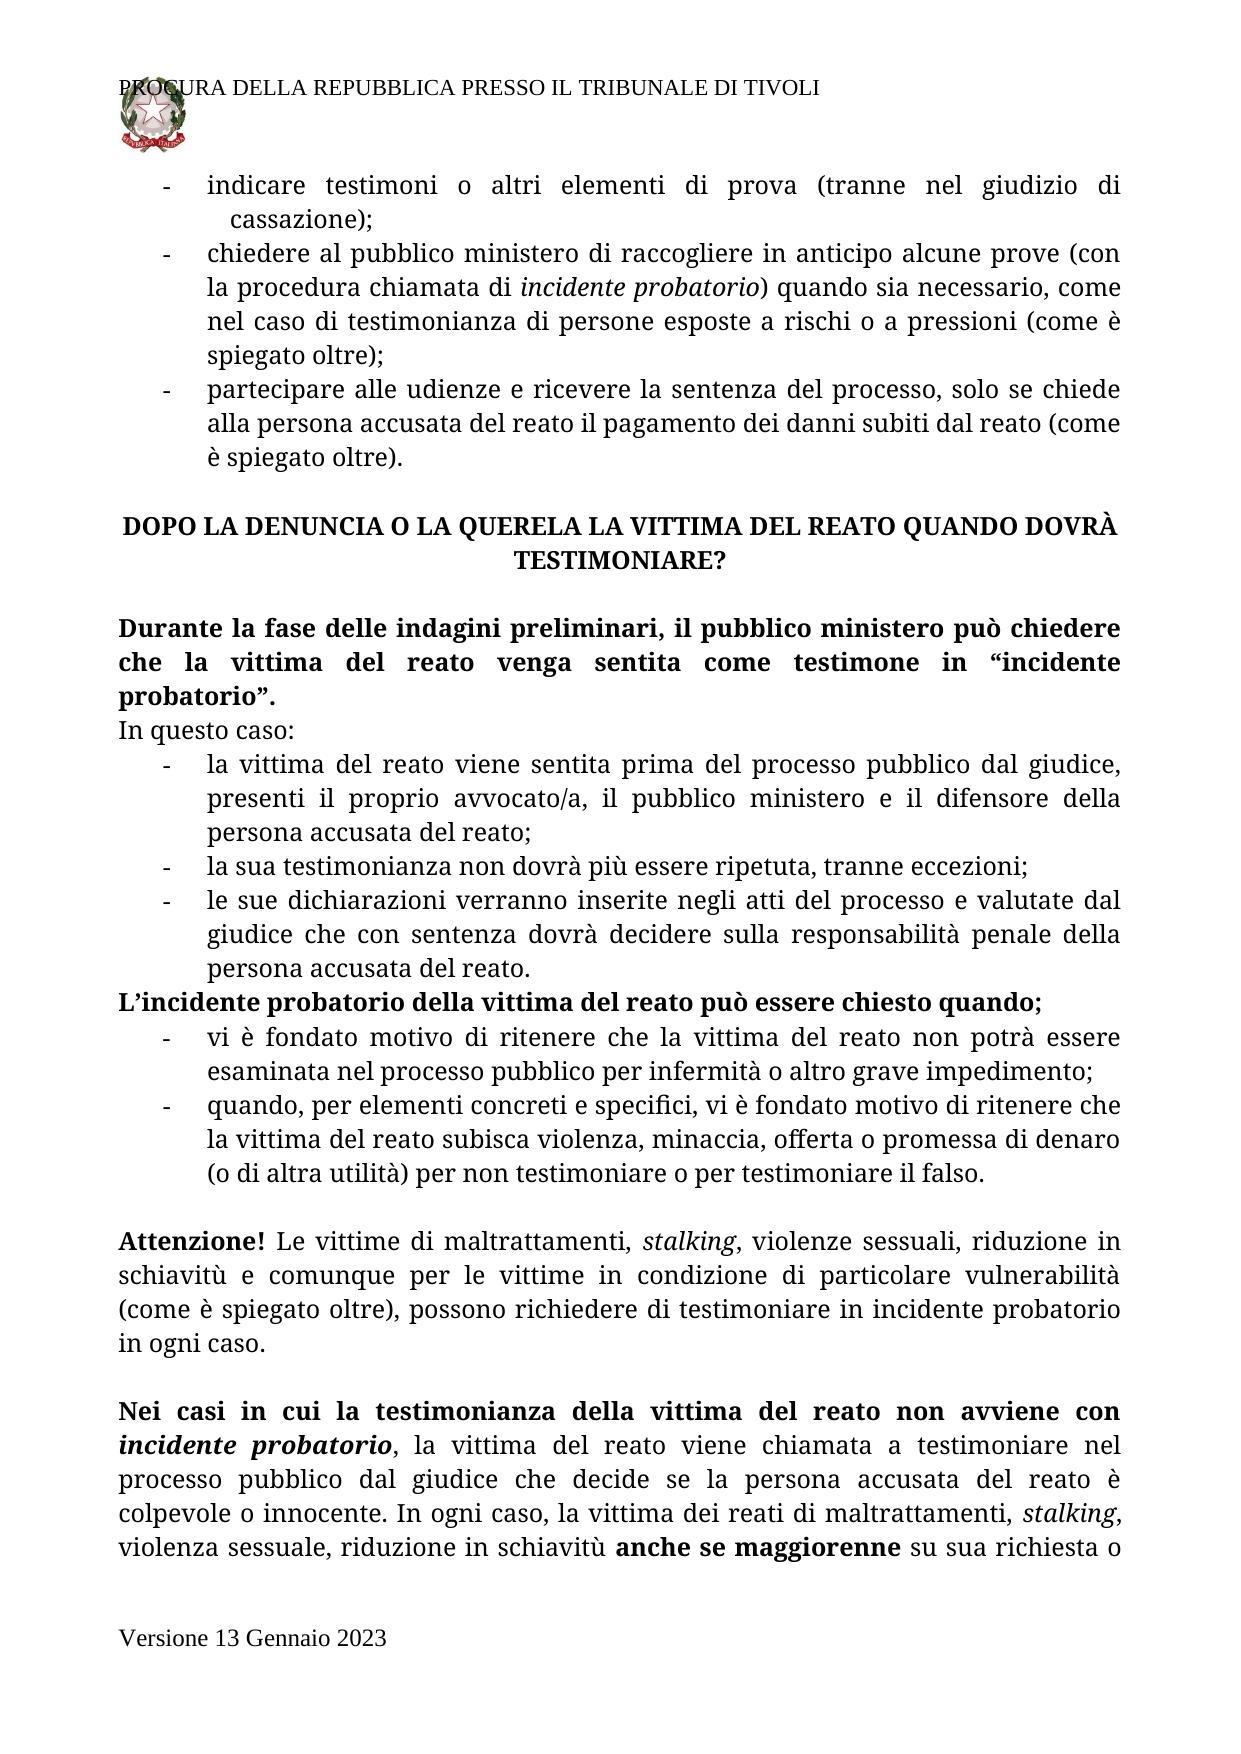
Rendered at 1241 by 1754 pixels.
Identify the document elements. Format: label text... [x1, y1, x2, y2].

list quando, per elementi concreti e specifici, vi è fondato motivo di ritenere che la vittima del reato subisca violenza, minaccia, offerta o promessa di denaro (o di altra utilità) per non testimoniare o per testimoniare il falso. [162, 1087, 1122, 1189]
text L’incidente probatorio della vittima del reato può essere chiesto quando; [118, 985, 1122, 1019]
text Durante la fase delle indagini preliminari, il pubblico ministero può chiedere che la vittima del reato venga sentita come testimone in “incidente probatorio”. [118, 610, 1122, 713]
list chiedere al pubblico ministero di raccogliere in anticipo alcune prove (con la procedura chiamata di incidente probatorio) quando sia necessario, come nel caso di testimonianza di persone esposte a rischi o a pressioni (come è spiegato oltre); [162, 236, 1122, 372]
picture [118, 73, 190, 156]
list vi è fondato motivo di ritenere che la vittima del reato non potrà essere esaminata nel processo pubblico per infermità o altro grave impedimento; [162, 1019, 1122, 1087]
list indicare testimoni o altri elementi di prova (tranne nel giudizio di cassazione); [162, 168, 1122, 236]
text Attenzione! Le vittime di maltrattamenti, stalking, violenze sessuali, riduzione in schiavitù e comunque per le vittime in condizione di particolare vulnerabilità (come è spiegato oltre), possono richiedere di testimoniare in incidente probatorio in ogni caso. [118, 1223, 1122, 1360]
text In questo caso: [118, 713, 1122, 747]
text DOPO LA DENUNCIA O LA QUERELA LA VITTIMA DEL REATO QUANDO DOVRÀ TESTIMONIARE? [118, 508, 1122, 576]
list la vittima del reato viene sentita prima del processo pubblico dal giudice, presenti il proprio avvocato/a, il pubblico ministero e il difensore della persona accusata del reato; [162, 747, 1122, 849]
list le sue dichiarazioni verranno inserite negli atti del processo e valutate dal giudice che con sentenza dovrà decidere sulla responsabilità penale della persona accusata del reato. [162, 883, 1122, 985]
list la sua testimonianza non dovrà più essere ripetuta, tranne eccezioni; [162, 849, 1122, 883]
list partecipare alle udienze e ricevere la sentenza del processo, solo se chiede alla persona accusata del reato il pagamento dei danni subiti dal reato (come è spiegato oltre). [162, 372, 1122, 474]
